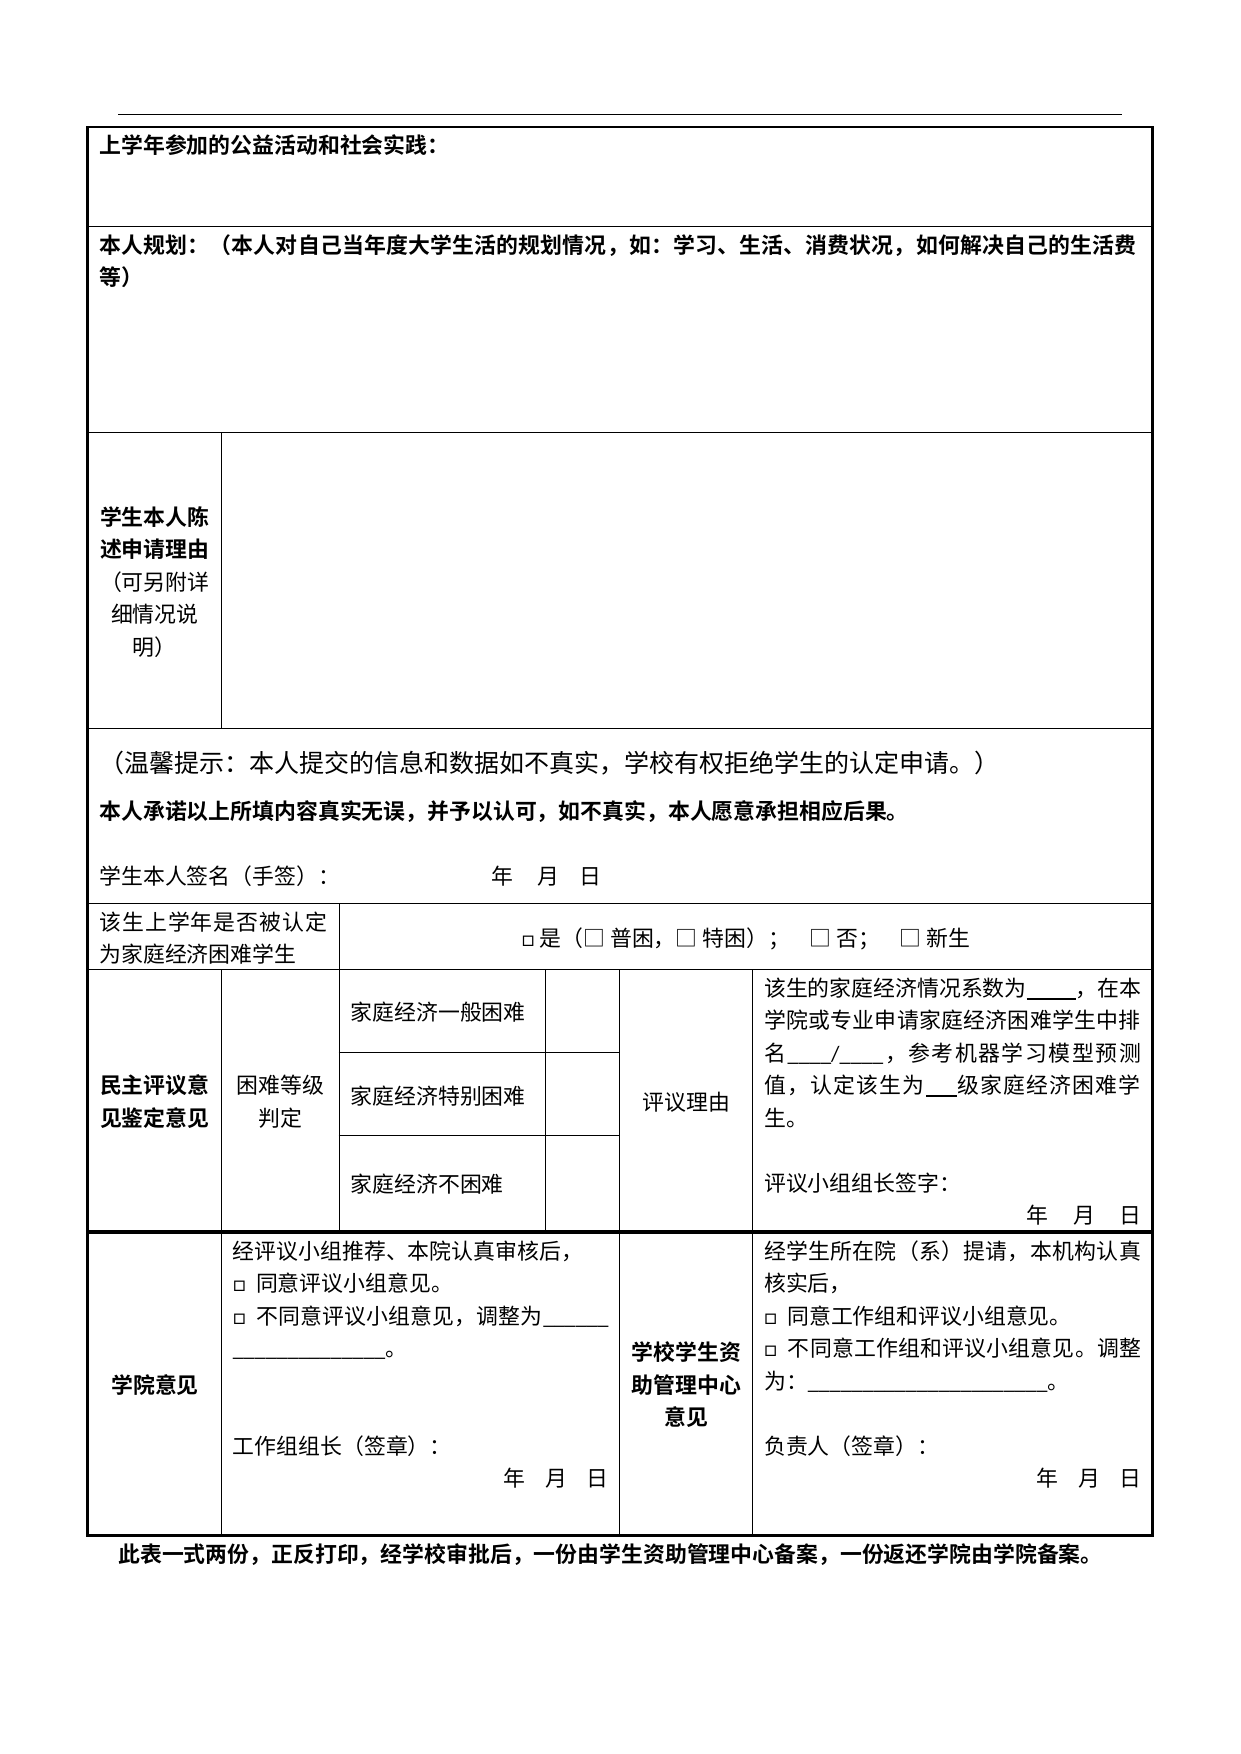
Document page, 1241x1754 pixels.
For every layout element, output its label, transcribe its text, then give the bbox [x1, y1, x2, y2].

table_cell 评议理由 [620, 970, 752, 1230]
table_cell [546, 1053, 619, 1135]
table_cell 学院意见 [89, 1234, 221, 1534]
table_cell [546, 1136, 619, 1230]
table_cell 家庭经济不困难 [340, 1136, 545, 1230]
table_cell 经学生所在院（系）提请，本机构认真核实后， □ 同意工作组和评议小组意见。 □ 不同意工作组和评议小组意见。调整为：______________________。 负责人（签章）： 年 月 日 [753, 1234, 1151, 1534]
text 此表一式两份，正反打印，经学校审批后，一份由学生资助管理中心备案，一份返还学院由学院备案。 [118, 1537, 1122, 1569]
table_cell 学生本人陈述申请理由 （可另附详细情况说明） [89, 433, 221, 728]
table_cell 家庭经济特别困难 [340, 1053, 545, 1135]
table_cell 困难等级判定 [222, 970, 339, 1230]
table_cell □ 是（□ 普困，□ 特困）； □ 否； □ 新生 [340, 904, 1151, 969]
table_cell [222, 433, 1151, 728]
table_cell 学校学生资助管理中心意见 [620, 1234, 752, 1534]
table_cell （温馨提示：本人提交的信息和数据如不真实，学校有权拒绝学生的认定申请。） 本人承诺以上所填内容真实无误，并予以认可，如不真实，本人愿意承担相应后果。 学生本人签名（手签）： 年 月 日 [89, 729, 1151, 903]
table_cell 上学年参加的公益活动和社会实践： [89, 128, 1151, 226]
table_cell 该生上学年是否被认定为家庭经济困难学生 [89, 904, 339, 969]
table_cell 经评议小组推荐、本院认真审核后， □ 同意评议小组意见。 □ 不同意评议小组意见，调整为____________________。 工作组组长（签章）： 年 月 日 [222, 1234, 619, 1534]
table_cell 该生的家庭经济情况系数为 ，在本学院或专业申请家庭经济困难学生中排名____/____，参考机器学习模型预测值，认定该生为 级家庭经济困难学生。 评议小组组长签字： 年 月 日 [753, 970, 1151, 1230]
table_cell 家庭经济一般困难 [340, 970, 545, 1052]
table_cell 民主评议意见鉴定意见 [89, 970, 221, 1230]
table_cell 本人规划：（本人对自己当年度大学生活的规划情况，如：学习、生活、消费状况，如何解决自己的生活费等） [89, 227, 1151, 432]
table_cell [546, 970, 619, 1052]
